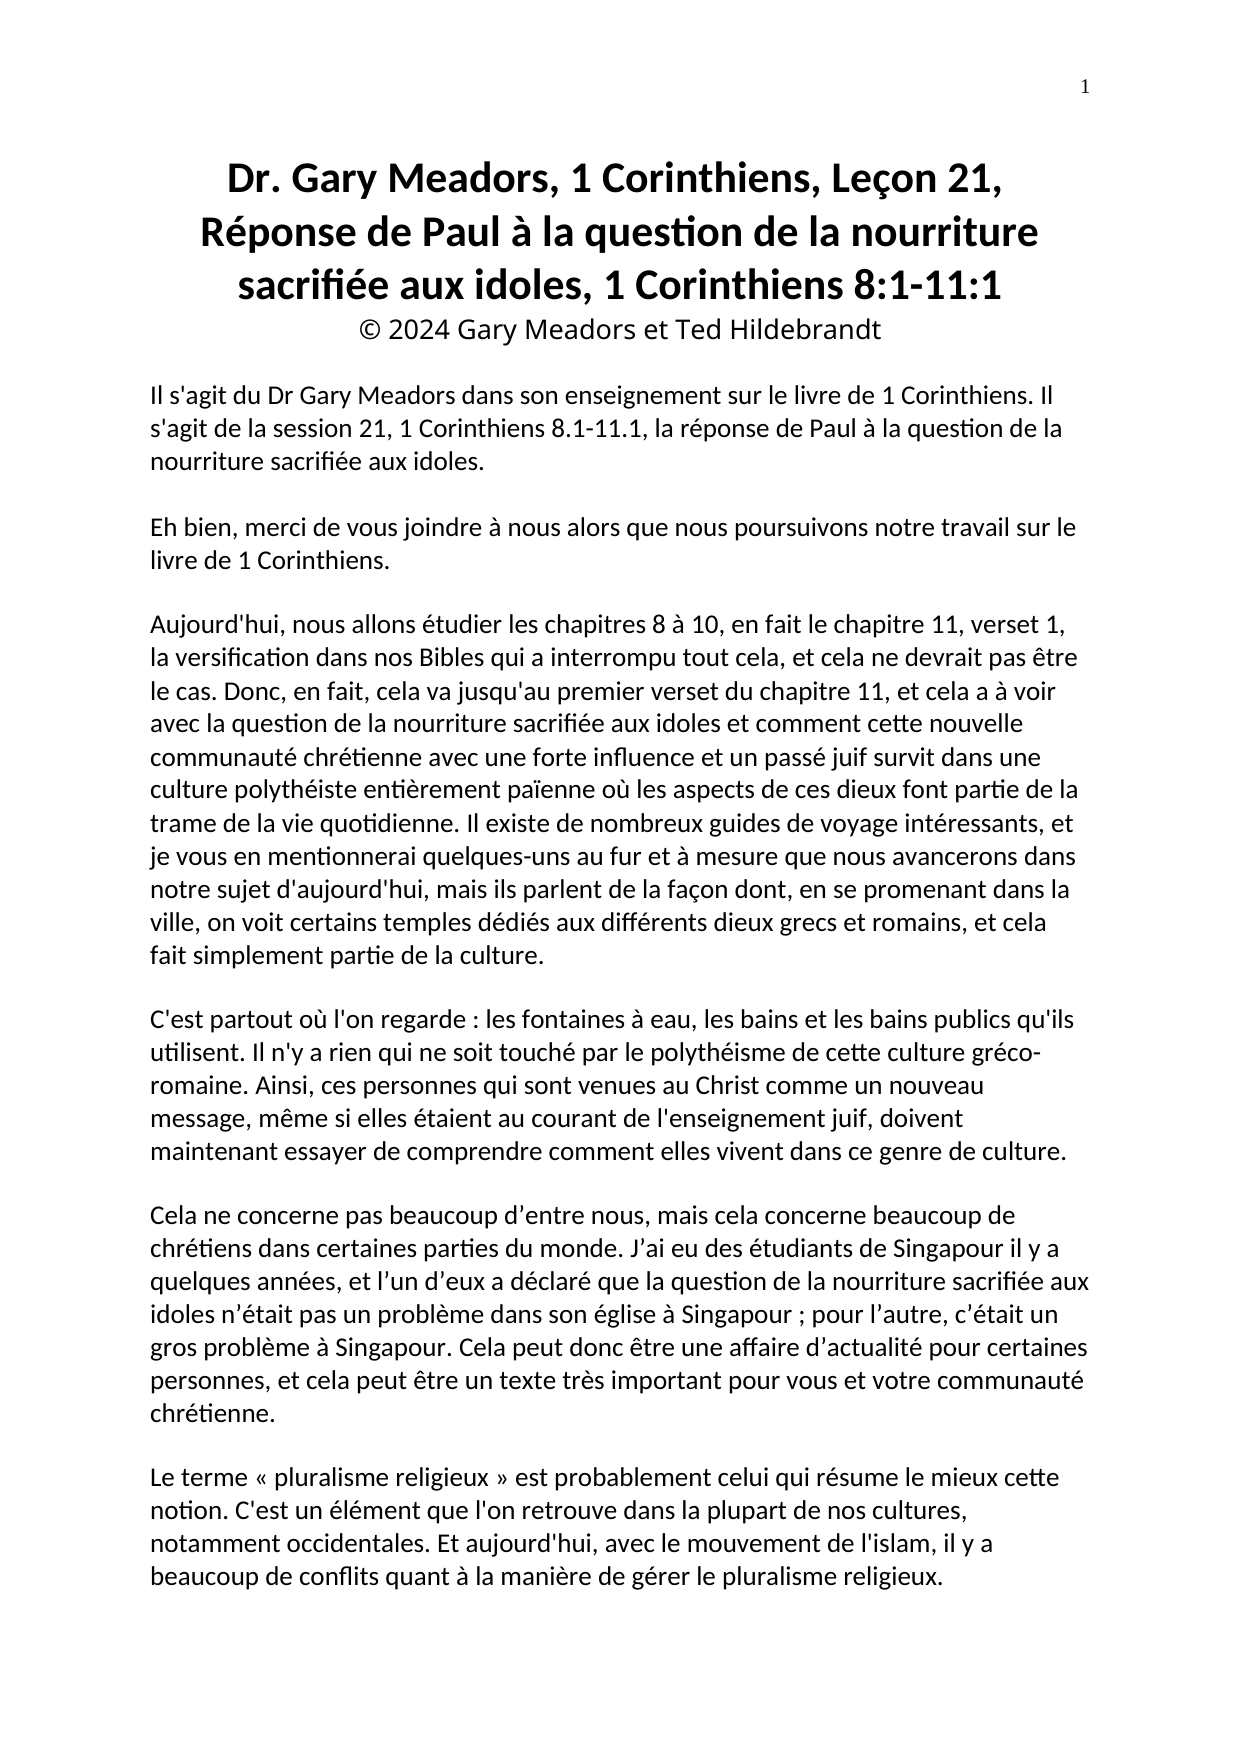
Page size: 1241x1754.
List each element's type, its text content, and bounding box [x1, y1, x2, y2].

text Dr. Gary Meadors, 1 Corinthiens, Leçon 21, Réponse de Paul à la question de la nourriture sacrifiée aux idoles, 1 Corinthiens 8:1-11:1 [150, 150, 1090, 310]
text C'est partout où l'on regarde : les fontaines à eau, les bains et les bains publics qu'ils utilisent. Il n'y a rien qui ne soit touché par le polythéisme de cette culture gréco-romaine. Ainsi, ces personnes qui sont venues au Christ comme un nouveau message, même si elles étaient au courant de l'enseignement juif, doivent maintenant essayer de comprendre comment elles vivent dans ce genre de culture. [150, 1002, 1090, 1167]
text Aujourd'hui, nous allons étudier les chapitres 8 à 10, en fait le chapitre 11, verset 1, la versification dans nos Bibles qui a interrompu tout cela, et cela ne devrait pas être le cas. Donc, en fait, cela va jusqu'au premier verset du chapitre 11, et cela a à voir avec la question de la nourriture sacrifiée aux idoles et comment cette nouvelle communauté chrétienne avec une forte influence et un passé juif survit dans une culture polythéiste entièrement païenne où les aspects de ces dieux font partie de la trame de la vie quotidienne. Il existe de nombreux guides de voyage intéressants, et je vous en mentionnerai quelques-uns au fur et à mesure que nous avancerons dans notre sujet d'aujourd'hui, mais ils parlent de la façon dont, en se promenant dans la ville, on voit certains temples dédiés aux différents dieux grecs et romains, et cela fait simplement partie de la culture. [150, 608, 1090, 971]
text Il s'agit du Dr Gary Meadors dans son enseignement sur le livre de 1 Corinthiens. Il s'agit de la session 21, 1 Corinthiens 8.1-11.1, la réponse de Paul à la question de la nourriture sacrifiée aux idoles. Eh bien, merci de vous joindre à nous alors que nous poursuivons notre travail sur le livre de 1 Corinthiens. [150, 378, 1090, 576]
text © 2024 Gary Meadors et Ted Hildebrandt [150, 310, 1090, 347]
text Cela ne concerne pas beaucoup d’entre nous, mais cela concerne beaucoup de chrétiens dans certaines parties du monde. J’ai eu des étudiants de Singapour il y a quelques années, et l’un d’eux a déclaré que la question de la nourriture sacrifiée aux idoles n’était pas un problème dans son église à Singapour ; pour l’autre, c’était un gros problème à Singapour. Cela peut donc être une affaire d’actualité pour certaines personnes, et cela peut être un texte très important pour vous et votre communauté chrétienne. [150, 1198, 1090, 1429]
text Le terme « pluralisme religieux » est probablement celui qui résume le mieux cette notion. C'est un élément que l'on retrouve dans la plupart de nos cultures, notamment occidentales. Et aujourd'hui, avec le mouvement de l'islam, il y a beaucoup de conflits quant à la manière de gérer le pluralisme religieux. [150, 1461, 1090, 1593]
